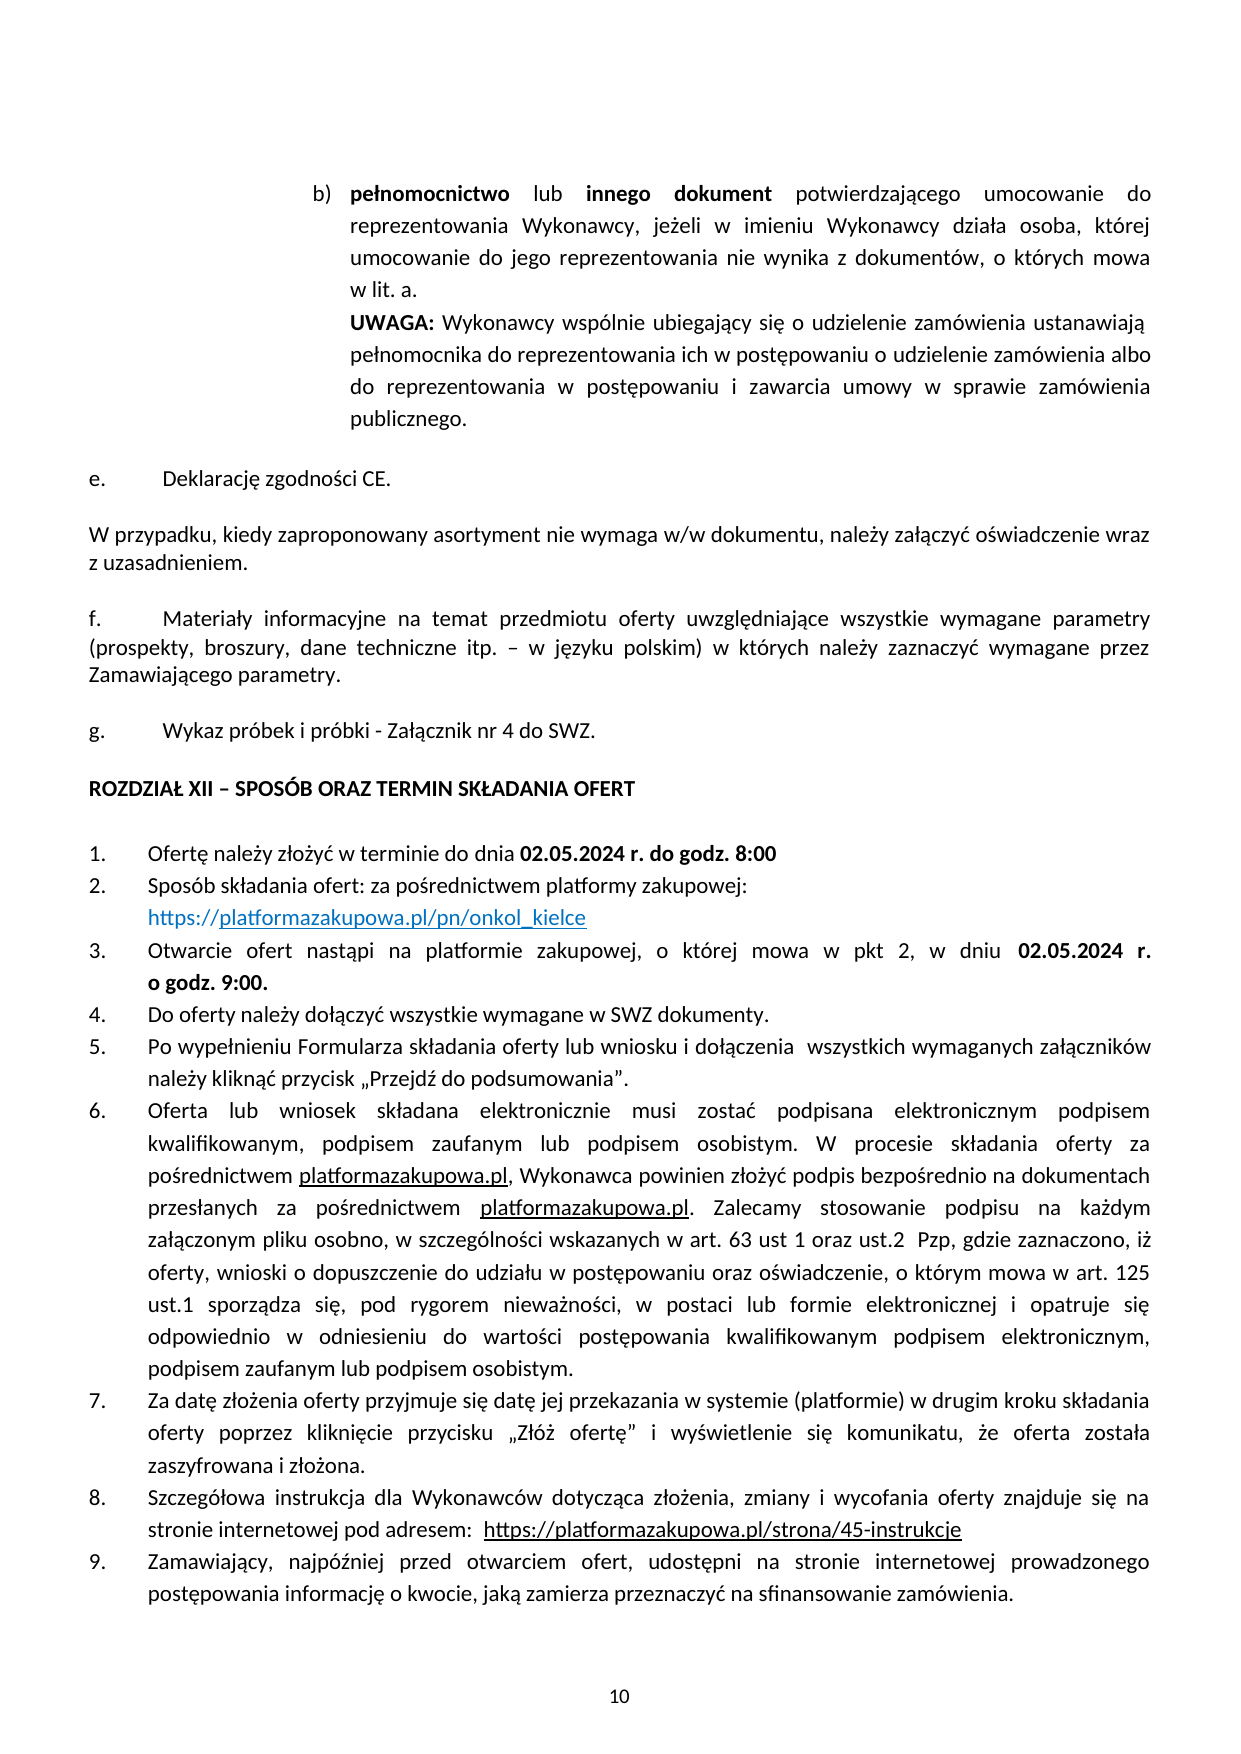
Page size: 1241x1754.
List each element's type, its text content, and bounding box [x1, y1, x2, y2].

list Otwarcie ofert nastąpi na platformie zakupowej, o której mowa w pkt 2, w dniu 02.05.2024 r. o godz. 9:00. [89, 936, 1152, 996]
list Do oferty należy dołączyć wszystkie wymagane w SWZ dokumenty. [89, 1000, 1152, 1028]
text g. Wykaz próbek i próbki - Załącznik nr 4 do SWZ. [89, 717, 1152, 745]
list Za datę złożenia oferty przyjmuje się datę jej przekazania w systemie (platformie) w drugim kroku składania oferty poprzez kliknięcie przycisku „Złóż ofertę” i wyświetlenie się komunikatu, że oferta została zaszyfrowana i złożona. [89, 1386, 1152, 1479]
text W przypadku, kiedy zaproponowany asortyment nie wymaga w/w dokumentu, należy załączyć oświadczenie wraz z uzasadnieniem. [89, 521, 1152, 577]
text UWAGA: Wykonawcy wspólnie ubiegający się o udzielenie zamówienia ustanawiają pełnomocnika do reprezentowania ich w postępowaniu o udzielenie zamówienia albo do reprezentowania w postępowaniu i zawarcia umowy w sprawie zamówienia publicznego. [350, 308, 1152, 432]
list Sposób składania ofert: za pośrednictwem platformy zakupowej: https://platformazakupowa.pl/pn/onkol_kielce [89, 871, 1152, 932]
list Ofertę należy złożyć w terminie do dnia 02.05.2024 r. do godz. 8:00 [89, 839, 1152, 867]
text ROZDZIAŁ XII – SPOSÓB ORAZ TERMIN SKŁADANIA OFERT [89, 774, 1152, 802]
list Szczegółowa instrukcja dla Wykonawców dotycząca złożenia, zmiany i wycofania oferty znajduje się na stronie internetowej pod adresem: https://platformazakupowa.pl/strona/45-instrukcje [89, 1483, 1152, 1543]
list Po wypełnieniu Formularza składania oferty lub wniosku i dołączenia wszystkich wymaganych załączników należy kliknąć przycisk „Przejdź do podsumowania”. [89, 1032, 1152, 1092]
list Oferta lub wniosek składana elektronicznie musi zostać podpisana elektronicznym podpisem kwalifikowanym, podpisem zaufanym lub podpisem osobistym. W procesie składania oferty za pośrednictwem platformazakupowa.pl, Wykonawca powinien złożyć podpis bezpośrednio na dokumentach przesłanych za pośrednictwem platformazakupowa.pl. Zalecamy stosowanie podpisu na każdym załączonym pliku osobno, w szczególności wskazanych w art. 63 ust 1 oraz ust.2 Pzp, gdzie zaznaczono, iż oferty, wnioski o dopuszczenie do udziału w postępowaniu oraz oświadczenie, o którym mowa w art. 125 ust.1 sporządza się, pod rygorem nieważności, w postaci lub formie elektronicznej i opatruje się odpowiednio w odniesieniu do wartości postępowania kwalifikowanym podpisem elektronicznym, podpisem zaufanym lub podpisem osobistym. [89, 1097, 1152, 1382]
list pełnomocnictwo lub innego dokument potwierdzającego umocowanie do reprezentowania Wykonawcy, jeżeli w imieniu Wykonawcy działa osoba, której umocowanie do jego reprezentowania nie wynika z dokumentów, o których mowa w lit. a. [312, 179, 1152, 303]
list Zamawiający, najpóźniej przed otwarciem ofert, udostępni na stronie internetowej prowadzonego postępowania informację o kwocie, jaką zamierza przeznaczyć na sfinansowanie zamówienia. [89, 1547, 1152, 1607]
text e. Deklarację zgodności CE. [89, 464, 1152, 492]
text f. Materiały informacyjne na temat przedmiotu oferty uwzględniające wszystkie wymagane parametry (prospekty, broszury, dane techniczne itp. – w języku polskim) w których należy zaznaczyć wymagane przez Zamawiającego parametry. [89, 604, 1152, 689]
